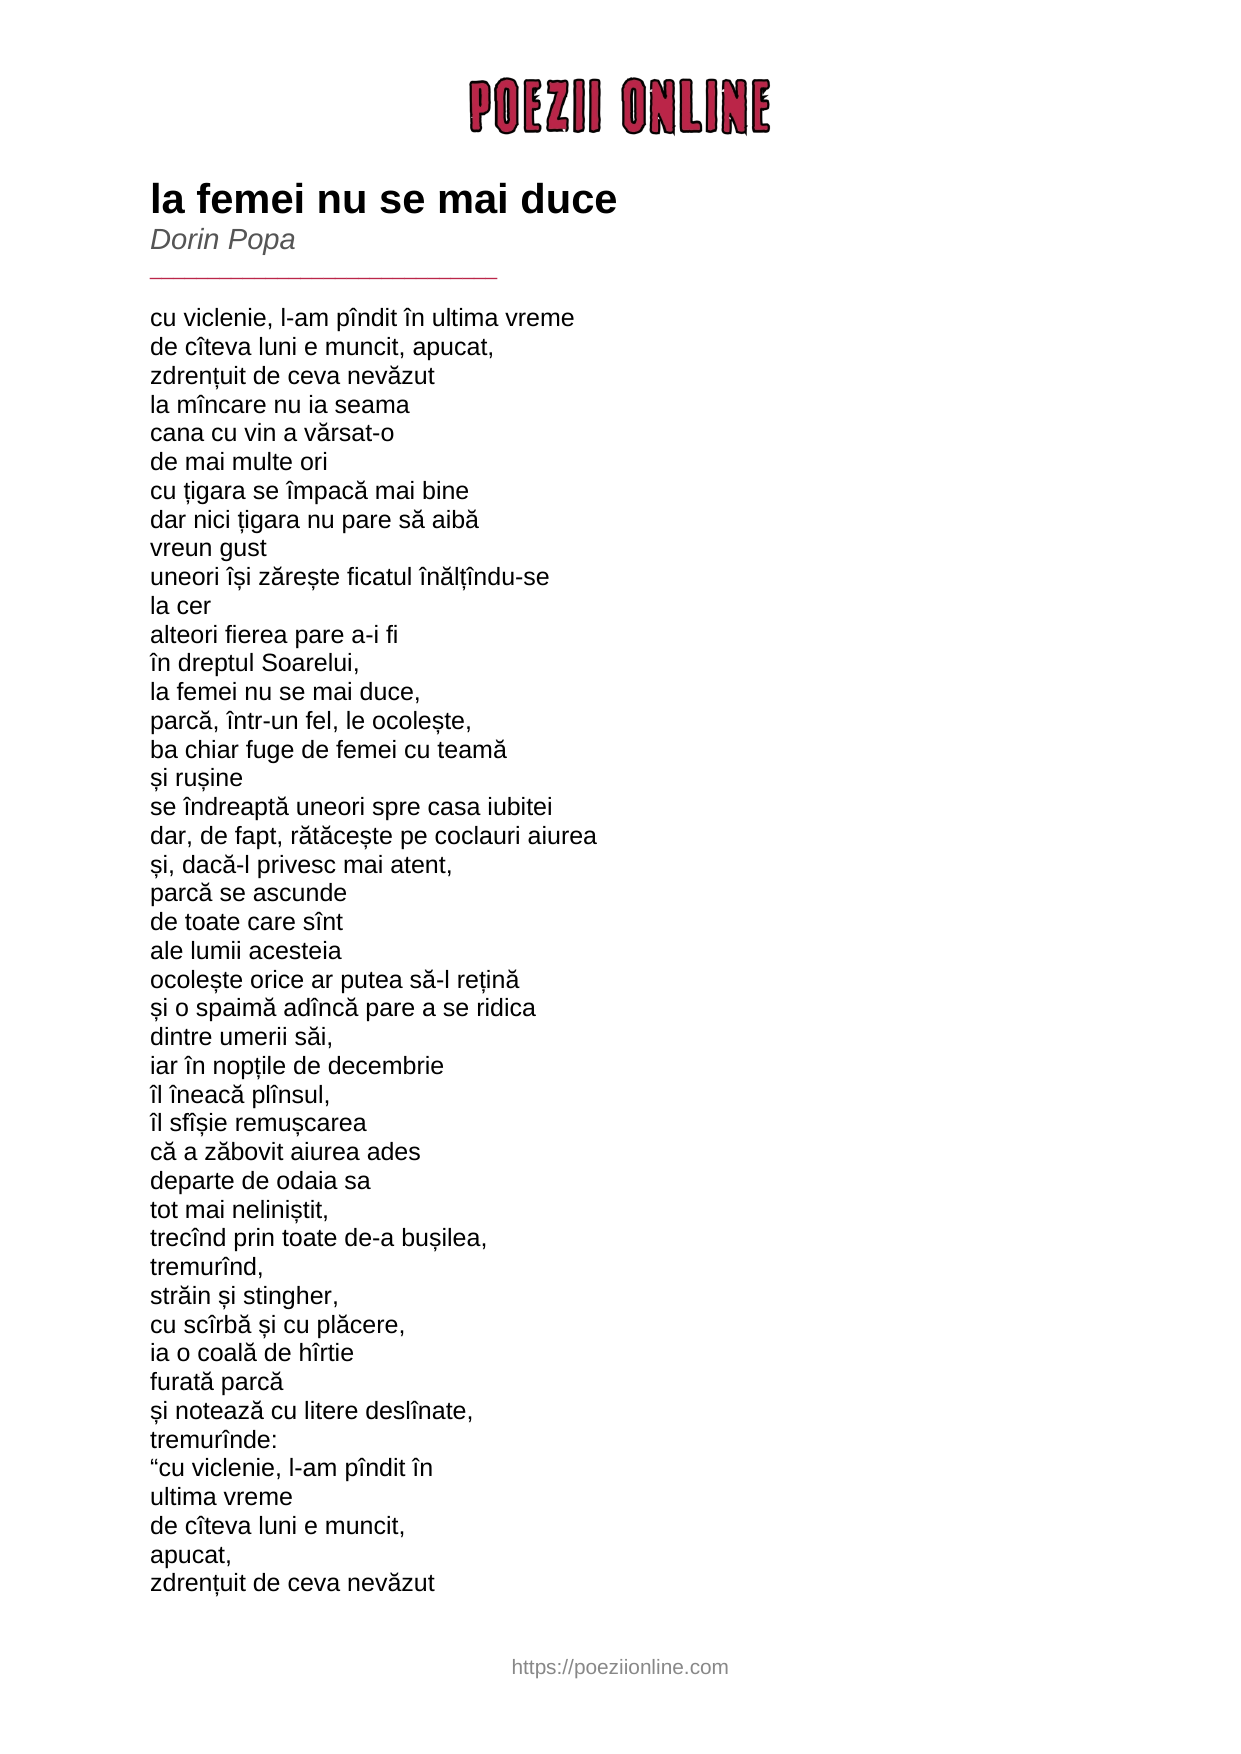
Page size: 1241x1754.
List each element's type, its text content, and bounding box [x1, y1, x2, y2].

picture [463, 74, 777, 138]
text și, dacă-l privesc mai atent, [150, 849, 1090, 878]
text de toate care sînt [150, 907, 1090, 936]
text furată parcă [150, 1367, 1090, 1396]
text zdrențuit de ceva nevăzut [150, 361, 1090, 389]
text tot mai neliniștit, [150, 1194, 1090, 1223]
text îl îneacă plînsul, [150, 1079, 1090, 1108]
text “cu viclenie, l-am pîndit în [150, 1453, 1090, 1482]
text ultima vreme [150, 1482, 1090, 1511]
text că a zăbovit aiurea ades [150, 1137, 1090, 1166]
text îl sfîșie remușcarea [150, 1108, 1090, 1137]
text de mai multe ori [150, 447, 1090, 476]
text alteori fierea pare a-i fi [150, 619, 1090, 648]
text zdrențuit de ceva nevăzut [150, 1568, 1090, 1597]
text la femei nu se mai duce, [150, 677, 1090, 706]
text ______________________________ [150, 255, 1090, 279]
text iar în nopțile de decembrie [150, 1051, 1090, 1079]
text parcă se ascunde [150, 878, 1090, 907]
text ba chiar fuge de femei cu teamă [150, 734, 1090, 763]
text departe de odaia sa [150, 1166, 1090, 1194]
text în dreptul Soarelui, [150, 648, 1090, 677]
text uneori își zărește ficatul înălțîndu-se [150, 562, 1090, 591]
text cana cu vin a vărsat-o [150, 418, 1090, 447]
text cu țigara se împacă mai bine [150, 476, 1090, 504]
text Dorin Popa [150, 222, 1090, 255]
text cu viclenie, l-am pîndit în ultima vreme [150, 303, 1090, 332]
text dar nici țigara nu pare să aibă [150, 504, 1090, 533]
text tremurînde: [150, 1424, 1090, 1453]
text cu scîrbă și cu plăcere, [150, 1309, 1090, 1338]
text parcă, într-un fel, le ocolește, [150, 706, 1090, 734]
text tremurînd, [150, 1252, 1090, 1281]
text și o spaimă adîncă pare a se ridica [150, 993, 1090, 1022]
text de cîteva luni e muncit, apucat, [150, 332, 1090, 361]
text de cîteva luni e muncit, [150, 1511, 1090, 1539]
text la cer [150, 591, 1090, 619]
text și rușine [150, 763, 1090, 792]
text apucat, [150, 1539, 1090, 1568]
text la mîncare nu ia seama [150, 389, 1090, 418]
text ale lumii acesteia [150, 936, 1090, 964]
text și notează cu litere deslînate, [150, 1396, 1090, 1424]
text străin și stingher, [150, 1281, 1090, 1309]
text vreun gust [150, 533, 1090, 562]
text trecînd prin toate de-a bușilea, [150, 1223, 1090, 1252]
text la femei nu se mai duce [150, 174, 1090, 222]
text ocolește orice ar putea să-l rețină [150, 964, 1090, 993]
text se îndreaptă uneori spre casa iubitei [150, 792, 1090, 821]
text dar, de fapt, rătăcește pe coclauri aiurea [150, 821, 1090, 849]
text ia o coală de hîrtie [150, 1338, 1090, 1367]
text dintre umerii săi, [150, 1022, 1090, 1051]
